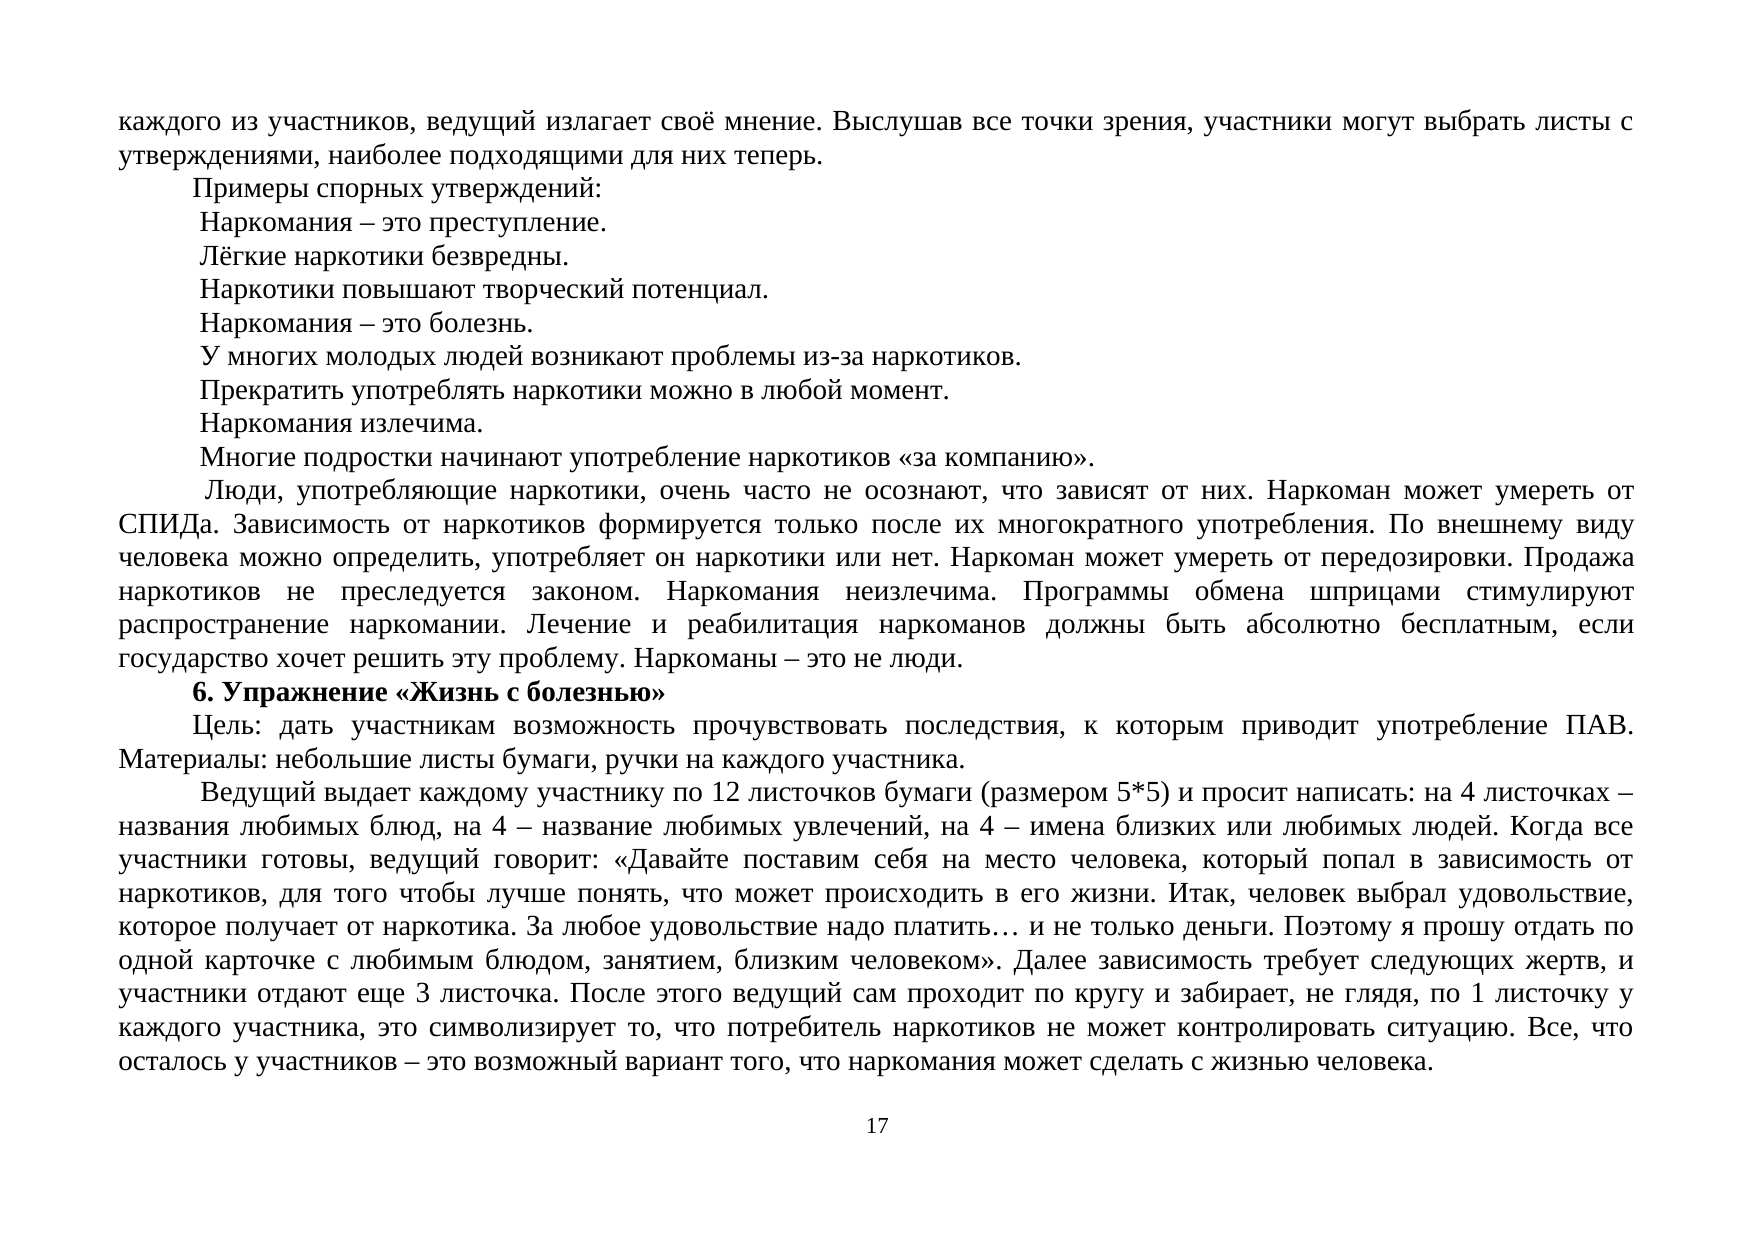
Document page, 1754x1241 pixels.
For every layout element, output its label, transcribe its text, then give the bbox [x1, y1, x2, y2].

text Наркотики повышают творческий потенциал. [118, 271, 1636, 305]
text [118, 103, 1636, 171]
text Лёгкие наркотики безвредны. [118, 238, 1636, 271]
text Наркомания – это болезнь. [118, 305, 1636, 338]
text Наркомания излечима. [118, 405, 1636, 439]
text Ведущий выдает каждому участнику по 12 листочков бумаги (размером 5*5) и просит написать: на 4 листочках – названия любимых блюд, на 4 – название любимых увлечений, на 4 – имена близких или любимых людей. Когда все участники готовы, ведущий говорит: «Давайте поставим себя на место человека, который попал в зависимость от наркотиков, для того чтобы лучше понять, что может происходить в его жизни. Итак, человек выбрал удовольствие, которое получает от наркотика. За любое удовольствие надо платить… и не только деньги. Поэтому я прошу отдать по одной карточке с любимым блюдом, занятием, близким человеком». Далее зависимость требует следующих жертв, и участники отдают еще 3 листочка. После этого ведущий сам проходит по кругу и забирает, не глядя, по 1 листочку у каждого участника, это символизирует то, что потребитель наркотиков не может контролировать ситуацию. Все, что осталось у участников – это возможный вариант того, что наркомания может сделать с жизнью человека. [118, 774, 1636, 1076]
text Многие подростки начинают употребление наркотиков «за компанию». [118, 439, 1636, 472]
text 6. Упражнение «Жизнь с болезнью» [118, 674, 1636, 707]
text Люди, употребляющие наркотики, очень часто не осознают, что зависят от них. Наркоман может умереть от СПИДа. Зависимость от наркотиков формируется только после их многократного употребления. По внешнему виду человека можно определить, употребляет он наркотики или нет. Наркоман может умереть от передозировки. Продажа наркотиков не преследуется законом. Наркомания неизлечима. Программы обмена шприцами стимулируют распространение наркомании. Лечение и реабилитация наркоманов должны быть абсолютно бесплатным, если государство хочет решить эту проблему. Наркоманы – это не люди. [118, 472, 1636, 674]
text Наркомания – это преступление. [118, 204, 1636, 238]
text Цель: дать участникам возможность прочувствовать последствия, к которым приводит употребление ПАВ. Материалы: небольшие листы бумаги, ручки на каждого участника. [118, 707, 1636, 774]
text У многих молодых людей возникают проблемы из-за наркотиков. [118, 338, 1636, 372]
text Прекратить употреблять наркотики можно в любой момент. [118, 372, 1636, 405]
text Примеры спорных утверждений: [118, 171, 1636, 204]
